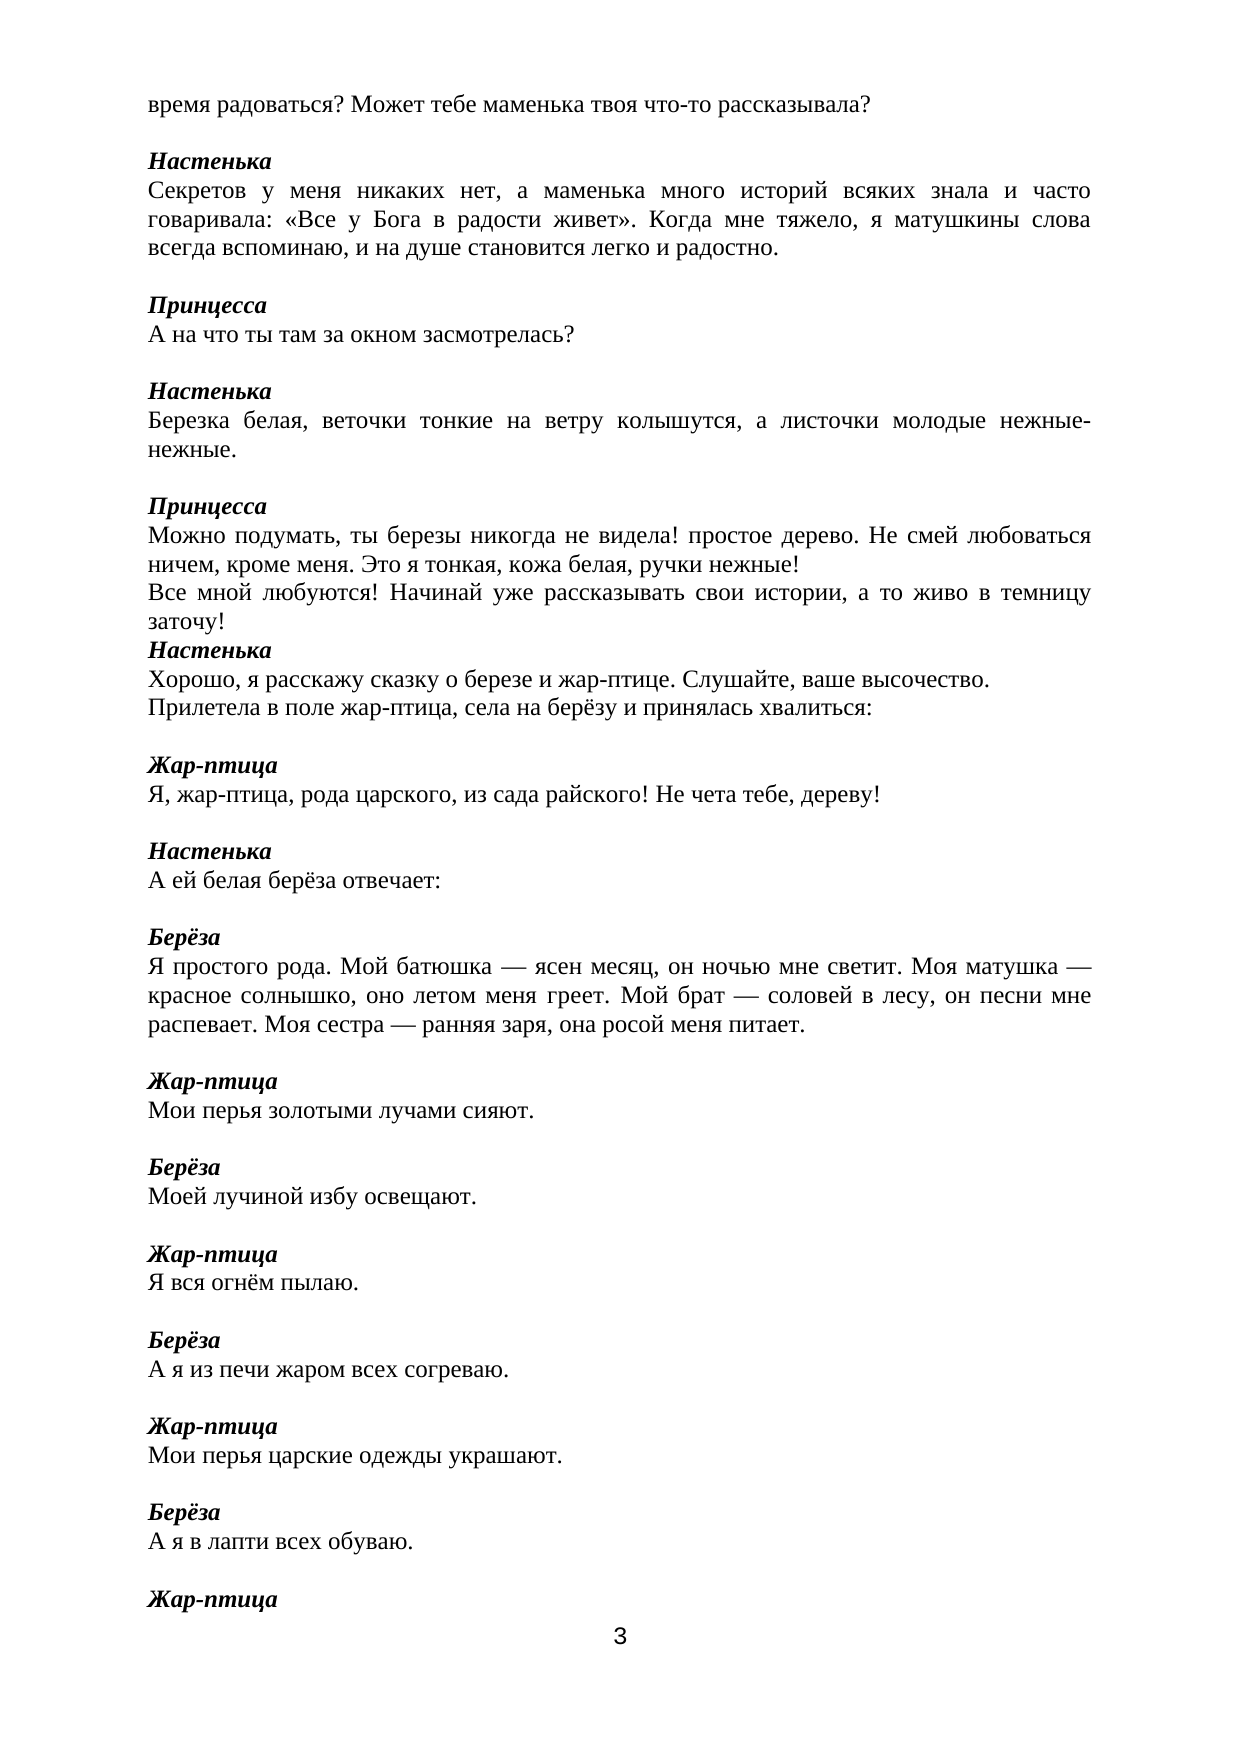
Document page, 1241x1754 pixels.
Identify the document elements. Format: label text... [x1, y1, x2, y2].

text Принцесса [148, 290, 1092, 319]
text Настенька [148, 635, 1092, 664]
text Мои перья царские одежды украшают. [148, 1440, 1092, 1469]
text Хорошо, я расскажу сказку о березе и жар-птице. Слушайте, ваше высочество. [148, 664, 1092, 692]
text Берёза [148, 1497, 1092, 1526]
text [148, 89, 1092, 117]
text Настенька [148, 376, 1092, 405]
text Секретов у меня никаких нет, а маменька много историй всяких знала и часто говаривала: «Все у Бога в радости живет». Когда мне тяжело, я матушкины слова всегда вспоминаю, и на душе становится легко и радостно. [148, 175, 1092, 261]
text Настенька [148, 836, 1092, 865]
text Берёза [148, 1152, 1092, 1181]
text Прилетела в поле жар-птица, села на берёзу и принялась хвалиться: [148, 692, 1092, 721]
text А я в лапти всех обуваю. [148, 1526, 1092, 1555]
text А я из печи жаром всех согреваю. [148, 1354, 1092, 1382]
text Все мной любуются! Начинай уже рассказывать свои истории, а то живо в темницу заточу! [148, 577, 1092, 635]
text Березка белая, веточки тонкие на ветру колышутся, а листочки молодые нежные-нежные. [148, 405, 1092, 462]
text Моей лучиной избу освещают. [148, 1181, 1092, 1210]
text Берёза [148, 922, 1092, 951]
text Настенька [148, 146, 1092, 175]
text Жар-птица [148, 1584, 1092, 1612]
text Жар-птица [148, 750, 1092, 779]
text Берёза [148, 1325, 1092, 1354]
text Я, жар-птица, рода царского, из сада райского! Не чета тебе, дереву! [148, 779, 1092, 807]
text А на что ты там за окном засмотрелась? [148, 319, 1092, 347]
text Жар-птица [148, 1066, 1092, 1095]
text А ей белая берёза отвечает: [148, 865, 1092, 894]
text Мои перья золотыми лучами сияют. [148, 1095, 1092, 1124]
text Жар-птица [148, 1239, 1092, 1267]
text Жар-птица [148, 1411, 1092, 1440]
text Я простого рода. Мой батюшка — ясен месяц, он ночью мне светит. Моя матушка — красное солнышко, оно летом меня греет. Мой брат — соловей в лесу, он песни мне распевает. Моя сестра — ранняя заря, она росой меня питает. [148, 951, 1092, 1037]
text Я вся огнём пылаю. [148, 1267, 1092, 1296]
text Можно подумать, ты березы никогда не видела! простое дерево. Не смей любоваться ничем, кроме меня. Это я тонкая, кожа белая, ручки нежные! [148, 520, 1092, 577]
text Принцесса [148, 491, 1092, 520]
